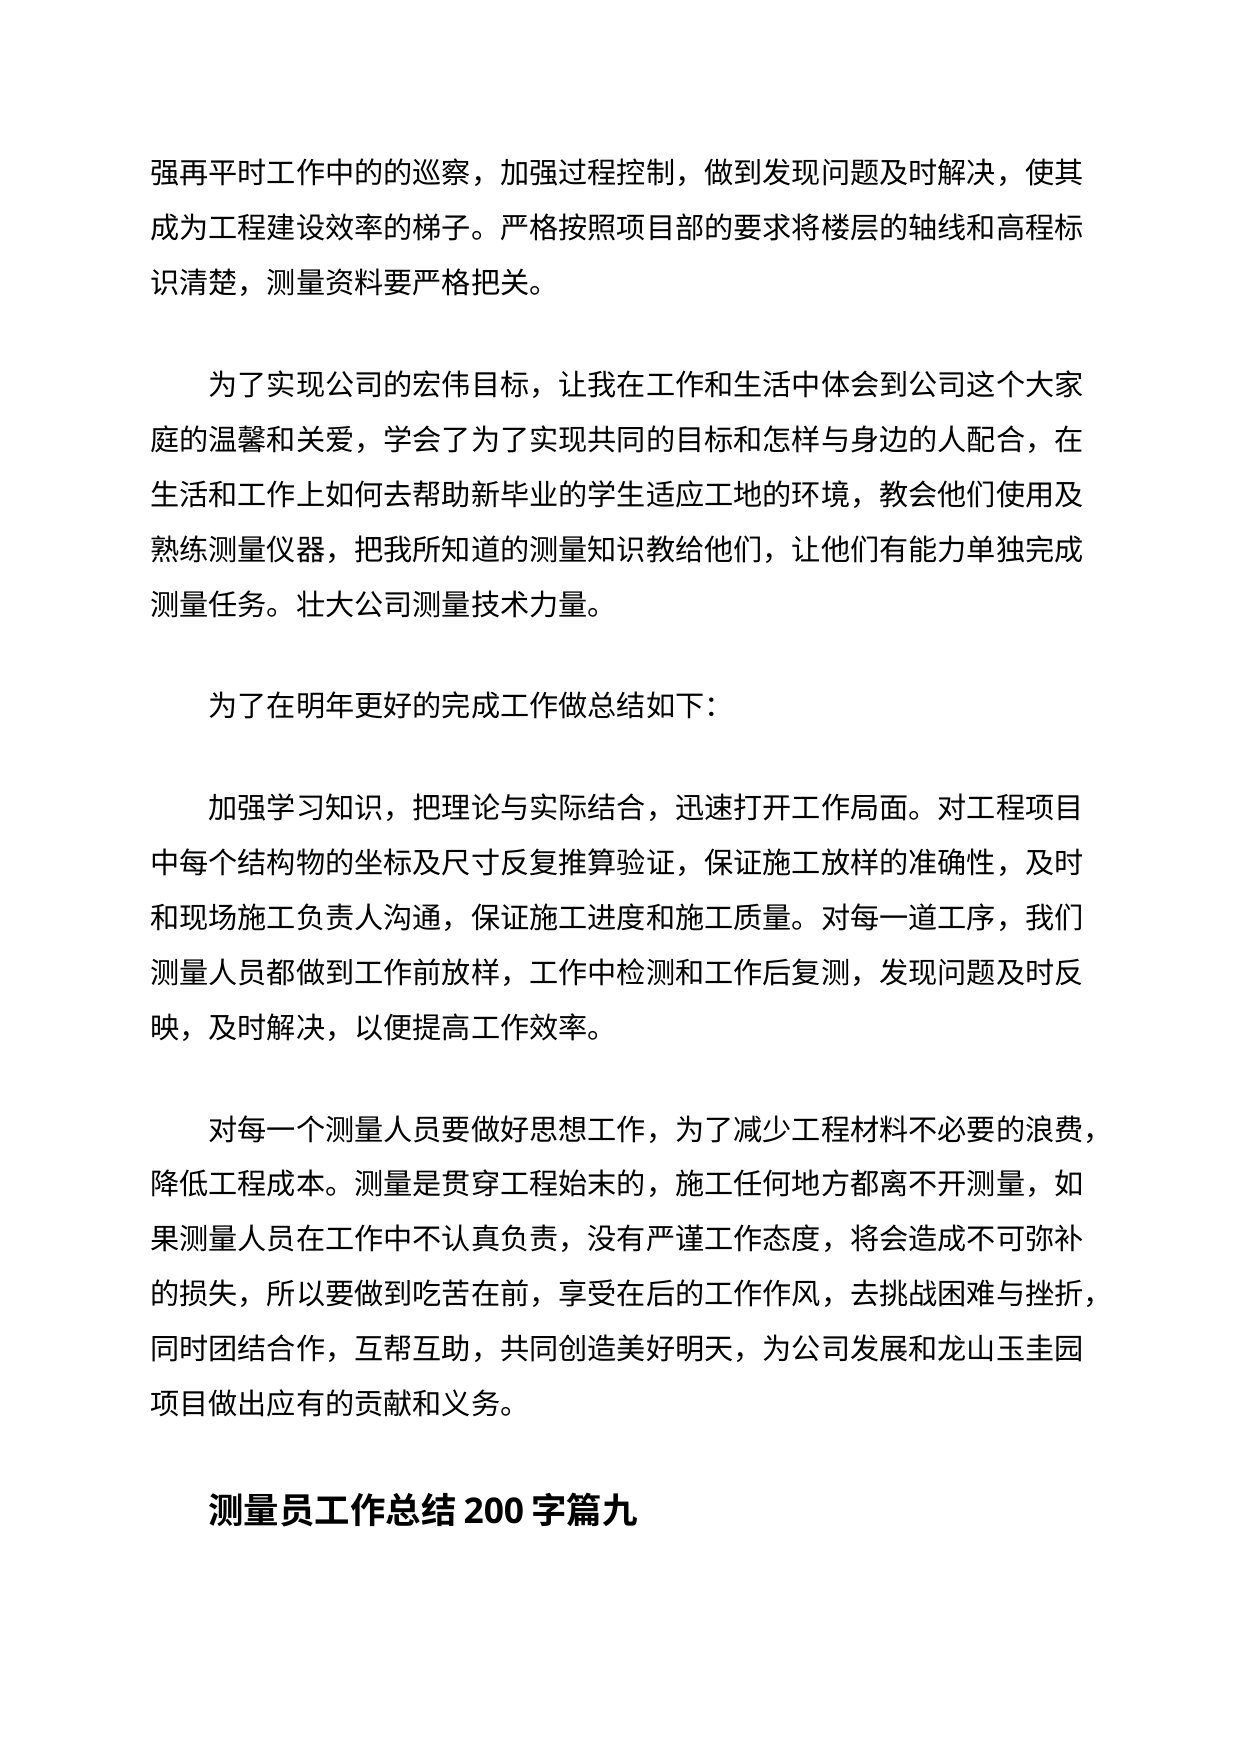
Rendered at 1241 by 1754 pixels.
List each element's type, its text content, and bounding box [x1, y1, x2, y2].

text 加强学习知识，把理论与实际结合，迅速打开工作局面。对工程项目中每个结构物的坐标及尺寸反复推算验证，保证施工放样的准确性，及时和现场施工负责人沟通，保证施工进度和施工质量。对每一道工序，我们测量人员都做到工作前放样，工作中检测和工作后复测，发现问题及时反映，及时解决，以便提高工作效率。 [150, 785, 1090, 1047]
text 测量员工作总结200字篇九 [150, 1482, 1090, 1534]
text 为了实现公司的宏伟目标，让我在工作和生活中体会到公司这个大家庭的温馨和关爱，学会了为了实现共同的目标和怎样与身边的人配合，在生活和工作上如何去帮助新毕业的学生适应工地的环境，教会他们使用及熟练测量仪器，把我所知道的测量知识教给他们，让他们有能力单独完成测量任务。壮大公司测量技术力量。 [150, 362, 1090, 623]
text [150, 150, 1090, 302]
text 对每一个测量人员要做好思想工作，为了减少工程材料不必要的浪费，降低工程成本。测量是贯穿工程始末的，施工任何地方都离不开测量，如果测量人员在工作中不认真负责，没有严谨工作态度，将会造成不可弥补的损失，所以要做到吃苦在前，享受在后的工作作风，去挑战困难与挫折，同时团结合作，互帮互助，共同创造美好明天，为公司发展和龙山玉圭园项目做出应有的贡献和义务。 [150, 1106, 1090, 1423]
text 为了在明年更好的完成工作做总结如下： [150, 683, 1090, 725]
